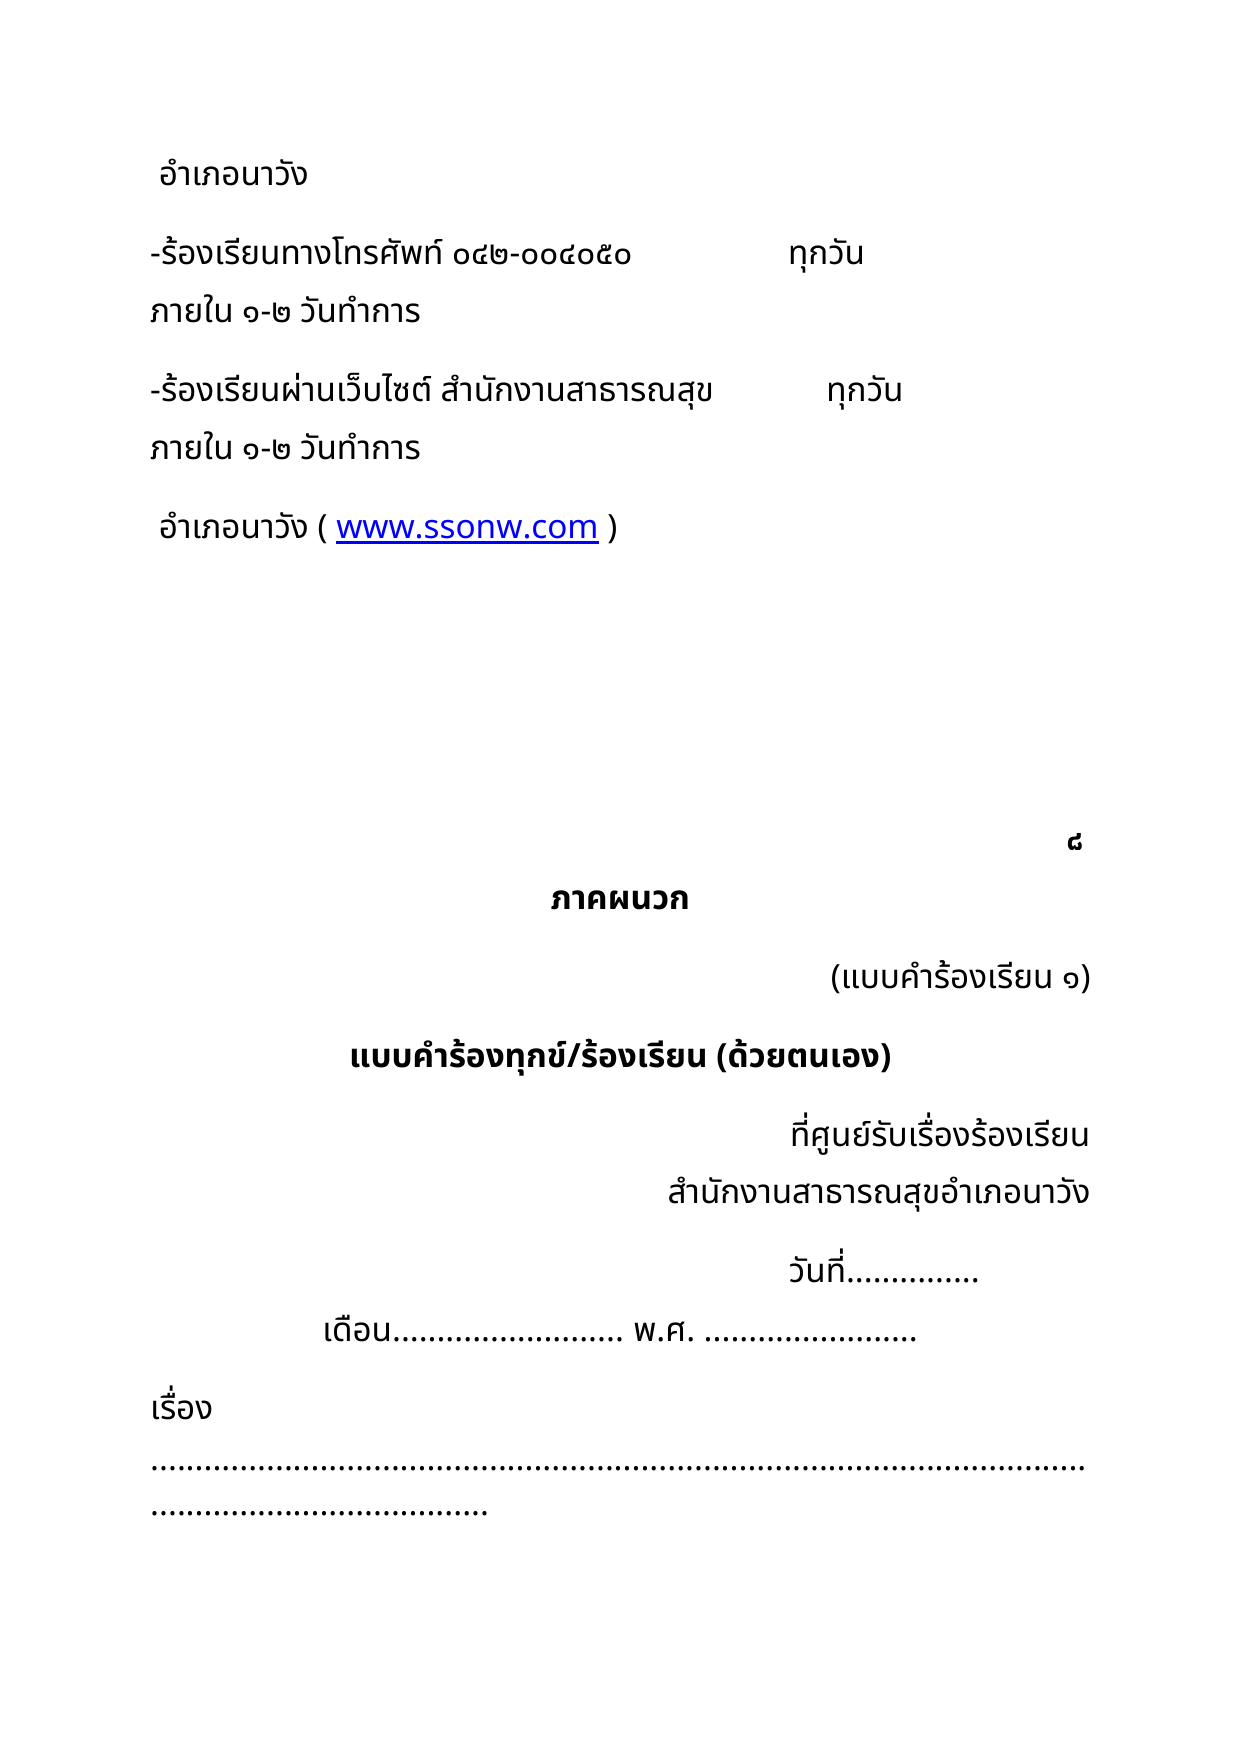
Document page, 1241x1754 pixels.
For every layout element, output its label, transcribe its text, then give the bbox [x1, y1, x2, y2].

text ภาคผนวก [150, 874, 1090, 924]
text -ร้องเรียนทางโทรศัพท์ ๐๔๒-๐๐๔๐๕๐ ทุกวัน ภายใน ๑-๒ วันทำการ [150, 229, 1090, 337]
text ที่ศูนย์รับเรื่องร้องเรียน สำนักงานสาธารณสุขอำเภอนาวัง [150, 1111, 1090, 1219]
text แบบคำร้องทุกข์/ร้องเรียน (ด้วยตนเอง) [150, 1032, 1090, 1082]
text เรื่อง ............................................................................................................................................... [150, 1384, 1090, 1526]
text -ร้องเรียนผ่านเว็บไซต์ สำนักงานสาธารณสุข ทุกวัน ภายใน ๑-๒ วันทำการ [150, 366, 1090, 474]
text (แบบคำร้องเรียน ๑) [150, 953, 1090, 1003]
text อำเภอนาวัง ( www.ssonw.com ) [150, 503, 1090, 553]
text วันที่............... เดือน.......................... พ.ศ. ........................ [150, 1247, 1090, 1356]
text อำเภอนาวัง [150, 150, 1090, 200]
